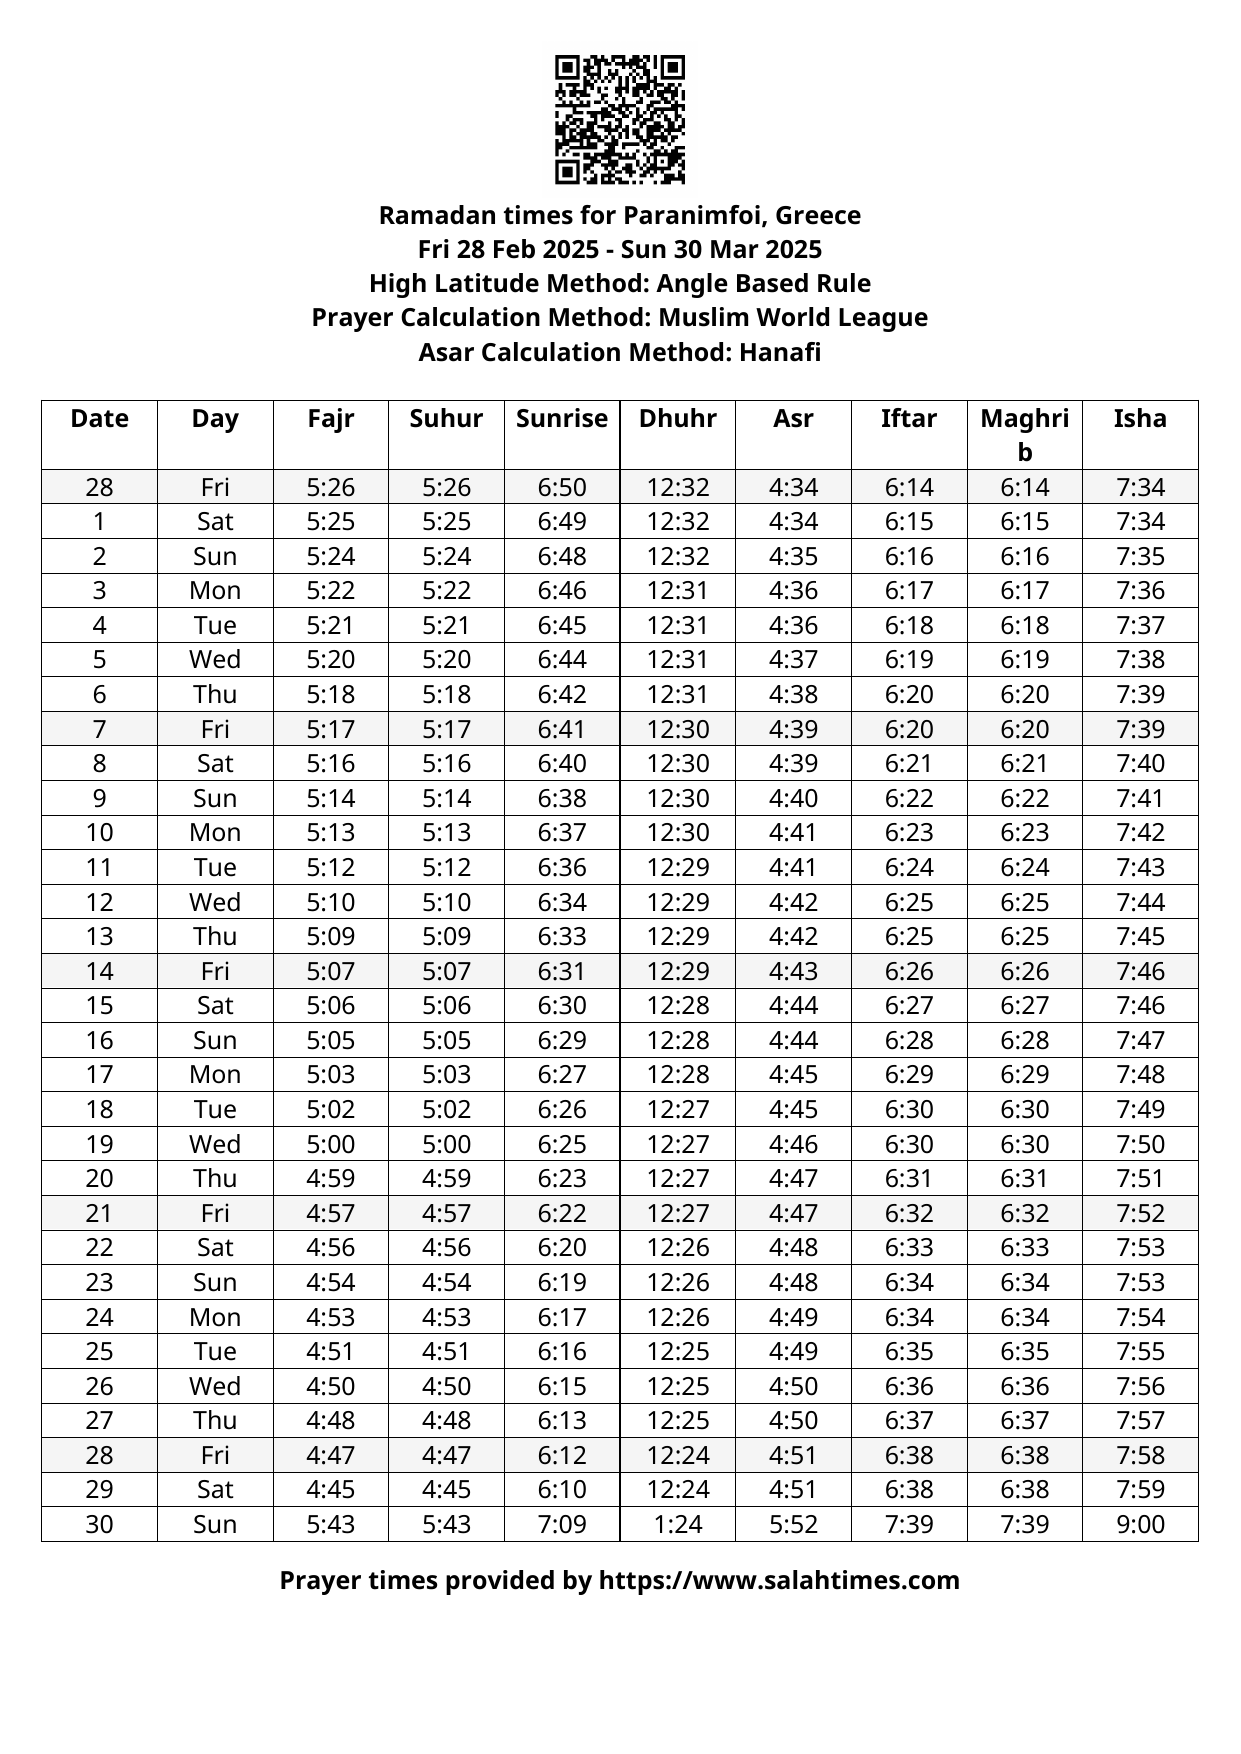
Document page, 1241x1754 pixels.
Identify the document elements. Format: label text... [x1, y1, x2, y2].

table_cell Wed [158, 1369, 273, 1402]
table_cell 6:16 [968, 539, 1082, 572]
table_cell 17 [42, 1058, 157, 1091]
table_cell 6:50 [505, 470, 619, 503]
table_cell 5:25 [389, 504, 504, 538]
table_cell Wed [158, 885, 273, 918]
table_cell 6:13 [505, 1404, 619, 1437]
table_cell 7:44 [1083, 885, 1198, 918]
table_header Suhur [389, 401, 504, 469]
table_cell 5:13 [389, 816, 504, 849]
table_cell 6:20 [968, 712, 1082, 745]
table_cell 6:30 [968, 1127, 1082, 1160]
table_cell 23 [42, 1265, 157, 1299]
table_cell 12:27 [621, 1092, 735, 1126]
table_cell 5:20 [389, 643, 504, 676]
table_cell 6:48 [505, 539, 619, 572]
table_cell 10 [42, 816, 157, 849]
table_cell 4:49 [736, 1334, 851, 1368]
table_cell 4:47 [274, 1438, 388, 1472]
table_cell 6:15 [852, 504, 967, 538]
table_cell Sat [158, 746, 273, 780]
table_header Isha [1083, 401, 1198, 469]
table_cell 5:18 [389, 677, 504, 711]
table_cell 5:21 [274, 608, 388, 642]
table_cell 7:41 [1083, 781, 1198, 814]
table_cell 16 [42, 1023, 157, 1057]
table_cell 6:19 [505, 1265, 619, 1299]
table_cell 12:30 [621, 746, 735, 780]
table_cell 5:10 [389, 885, 504, 918]
table_cell 12:24 [621, 1473, 735, 1506]
table_cell 6:23 [505, 1161, 619, 1195]
table_cell 6:25 [852, 885, 967, 918]
table_cell 4:53 [389, 1300, 504, 1333]
table_cell 6:20 [852, 677, 967, 711]
table_cell 12:29 [621, 850, 735, 884]
table_header Sunrise [505, 401, 619, 469]
table_cell 5:24 [274, 539, 388, 572]
table_cell 13 [42, 919, 157, 953]
table_cell 11 [42, 850, 157, 884]
table_cell 5:17 [274, 712, 388, 745]
table_cell 4:37 [736, 643, 851, 676]
table_cell 7:55 [1083, 1334, 1198, 1368]
table_cell 5:13 [274, 816, 388, 849]
table_cell 6:27 [505, 1058, 619, 1091]
table_cell Fri [158, 954, 273, 987]
table_cell 4:48 [274, 1404, 388, 1437]
table_cell 30 [42, 1507, 157, 1541]
table_cell 5:22 [389, 574, 504, 607]
table_cell 5:18 [274, 677, 388, 711]
table_cell 4:51 [736, 1438, 851, 1472]
table_cell 12:27 [621, 1161, 735, 1195]
table_cell 18 [42, 1092, 157, 1126]
table_cell 5:07 [274, 954, 388, 987]
table_cell 4 [42, 608, 157, 642]
table_cell Wed [158, 643, 273, 676]
table_cell Tue [158, 850, 273, 884]
table_cell 4:48 [389, 1404, 504, 1437]
table_cell 6:33 [505, 919, 619, 953]
table_cell 5:10 [274, 885, 388, 918]
table_cell 6:30 [505, 989, 619, 1022]
table_cell 5:06 [389, 989, 504, 1022]
table_cell 6:38 [852, 1438, 967, 1472]
table_cell 7:39 [1083, 677, 1198, 711]
table_header Fajr [274, 401, 388, 469]
table_header Asr [736, 401, 851, 469]
table_cell 4:57 [274, 1196, 388, 1229]
table_cell 6:34 [852, 1265, 967, 1299]
table_cell 6:26 [852, 954, 967, 987]
table_cell 4:45 [274, 1473, 388, 1506]
table_cell Fri [158, 1196, 273, 1229]
table_cell 12:30 [621, 816, 735, 849]
table_cell Sun [158, 1507, 273, 1541]
table_cell 5:26 [274, 470, 388, 503]
table_cell 6:25 [968, 885, 1082, 918]
table_cell 7:34 [1083, 470, 1198, 503]
table_cell 5:43 [389, 1507, 504, 1541]
table_cell 12:31 [621, 677, 735, 711]
table_cell Mon [158, 1058, 273, 1091]
table_cell Wed [158, 1127, 273, 1160]
table_cell 6:25 [852, 919, 967, 953]
table_cell 4:59 [389, 1161, 504, 1195]
table_cell 7:35 [1083, 539, 1198, 572]
table_cell 4:41 [736, 816, 851, 849]
table_cell 6:28 [968, 1023, 1082, 1057]
table_cell 14 [42, 954, 157, 987]
table_cell 6:18 [852, 608, 967, 642]
table_cell 12:30 [621, 781, 735, 814]
table_cell 6:19 [968, 643, 1082, 676]
table_cell 24 [42, 1300, 157, 1333]
text Asar Calculation Method: Hanafi [42, 334, 1198, 368]
table_cell 4:44 [736, 989, 851, 1022]
table_cell 4:47 [736, 1196, 851, 1229]
table_cell 12:32 [621, 470, 735, 503]
table_cell 28 [42, 1438, 157, 1472]
table_cell 6:33 [968, 1231, 1082, 1264]
table_cell 6:23 [852, 816, 967, 849]
table_cell 7:46 [1083, 989, 1198, 1022]
text Prayer times provided by https://www.salahtimes.com [42, 1563, 1198, 1597]
table_cell 6:21 [968, 746, 1082, 780]
table_cell 4:51 [389, 1334, 504, 1368]
table_cell 12:27 [621, 1127, 735, 1160]
table_cell 26 [42, 1369, 157, 1402]
table_cell 7:53 [1083, 1265, 1198, 1299]
table_cell 27 [42, 1404, 157, 1437]
table_cell 6:31 [852, 1161, 967, 1195]
table_cell 12:32 [621, 539, 735, 572]
table_cell Thu [158, 677, 273, 711]
table_cell 6:38 [852, 1473, 967, 1506]
table_cell Mon [158, 574, 273, 607]
table_cell 6:34 [968, 1265, 1082, 1299]
table_cell 6:17 [505, 1300, 619, 1333]
table_cell 6:22 [505, 1196, 619, 1229]
table_cell 6:38 [968, 1438, 1082, 1472]
table_cell 7:48 [1083, 1058, 1198, 1091]
table_cell 4:53 [274, 1300, 388, 1333]
table_cell 4:50 [736, 1404, 851, 1437]
table_cell 7 [42, 712, 157, 745]
table_cell 12:32 [621, 504, 735, 538]
table_cell 5:16 [389, 746, 504, 780]
table_cell 6:18 [968, 608, 1082, 642]
table_cell 12:27 [621, 1196, 735, 1229]
table_cell 4:49 [736, 1300, 851, 1333]
table_cell 6:12 [505, 1438, 619, 1472]
table_cell 6:20 [852, 712, 967, 745]
table_cell 29 [42, 1473, 157, 1506]
table_cell 25 [42, 1334, 157, 1368]
table_cell 4:42 [736, 885, 851, 918]
table_cell 5:21 [389, 608, 504, 642]
table_cell Sat [158, 504, 273, 538]
table_header Day [158, 401, 273, 469]
table_cell 5:25 [274, 504, 388, 538]
table_cell 7:39 [1083, 712, 1198, 745]
table_cell 6:10 [505, 1473, 619, 1506]
table_cell 12:29 [621, 885, 735, 918]
table_cell 5:02 [389, 1092, 504, 1126]
table_cell 6:34 [852, 1300, 967, 1333]
table_cell 6:27 [968, 989, 1082, 1022]
table_cell 5:16 [274, 746, 388, 780]
table_cell 4:34 [736, 504, 851, 538]
table_cell 12:28 [621, 1058, 735, 1091]
table_cell 5:03 [389, 1058, 504, 1091]
table_cell Thu [158, 1161, 273, 1195]
table_cell 6:25 [968, 919, 1082, 953]
table_cell 6:24 [968, 850, 1082, 884]
table_cell 4:45 [736, 1092, 851, 1126]
table_cell 6:33 [852, 1231, 967, 1264]
table_header Iftar [852, 401, 967, 469]
table_cell 12:26 [621, 1231, 735, 1264]
table_cell 9:00 [1083, 1507, 1198, 1541]
table_cell 6:14 [852, 470, 967, 503]
table_cell 12:31 [621, 574, 735, 607]
table_cell 4:39 [736, 712, 851, 745]
table_cell 12:30 [621, 712, 735, 745]
table_cell 5:24 [389, 539, 504, 572]
table_cell 6:32 [968, 1196, 1082, 1229]
table_cell 4:45 [389, 1473, 504, 1506]
table_cell 3 [42, 574, 157, 607]
table_cell 6:49 [505, 504, 619, 538]
table_cell 5:22 [274, 574, 388, 607]
table_cell 4:38 [736, 677, 851, 711]
table_cell 6:19 [852, 643, 967, 676]
table_cell 4:43 [736, 954, 851, 987]
table_cell 6:36 [852, 1369, 967, 1402]
table_cell 4:56 [274, 1231, 388, 1264]
table_cell 1 [42, 504, 157, 538]
table_cell 5 [42, 643, 157, 676]
table_cell 4:48 [736, 1265, 851, 1299]
table_cell 7:42 [1083, 816, 1198, 849]
table_cell 5:07 [389, 954, 504, 987]
table_cell 7:46 [1083, 954, 1198, 987]
table_cell 5:00 [274, 1127, 388, 1160]
table_cell 6:34 [968, 1300, 1082, 1333]
table_cell 6:20 [968, 677, 1082, 711]
table_cell 5:43 [274, 1507, 388, 1541]
table_cell Mon [158, 1300, 273, 1333]
table_cell 4:51 [736, 1473, 851, 1506]
table_cell Sat [158, 1231, 273, 1264]
table_cell 7:36 [1083, 574, 1198, 607]
picture [542, 41, 699, 198]
table_cell 4:54 [274, 1265, 388, 1299]
table_cell 12:31 [621, 608, 735, 642]
table_cell 15 [42, 989, 157, 1022]
table_cell 6:16 [852, 539, 967, 572]
table_cell 7:49 [1083, 1092, 1198, 1126]
table_cell 6:29 [852, 1058, 967, 1091]
table_header Dhuhr [621, 401, 735, 469]
table_cell 6:45 [505, 608, 619, 642]
table_cell 7:40 [1083, 746, 1198, 780]
table_cell 6:35 [852, 1334, 967, 1368]
table_cell 4:51 [274, 1334, 388, 1368]
table_cell 7:37 [1083, 608, 1198, 642]
table_cell Thu [158, 919, 273, 953]
table_cell 6:24 [852, 850, 967, 884]
table_cell Fri [158, 1438, 273, 1472]
table_cell 4:56 [389, 1231, 504, 1264]
text Ramadan times for Paranimfoi, Greece [42, 198, 1198, 232]
table_cell 8 [42, 746, 157, 780]
table_cell 7:45 [1083, 919, 1198, 953]
table_cell 4:36 [736, 608, 851, 642]
table_cell 5:14 [274, 781, 388, 814]
table_cell 12:26 [621, 1300, 735, 1333]
table_cell 7:38 [1083, 643, 1198, 676]
table_cell 5:14 [389, 781, 504, 814]
table_cell 6:46 [505, 574, 619, 607]
table_cell 5:09 [274, 919, 388, 953]
table_cell 1:24 [621, 1507, 735, 1541]
table_cell 6:37 [505, 816, 619, 849]
table_cell 12:26 [621, 1265, 735, 1299]
table_cell 4:50 [389, 1369, 504, 1402]
table_cell 5:26 [389, 470, 504, 503]
table_cell 7:34 [1083, 504, 1198, 538]
table_cell 6:31 [505, 954, 619, 987]
table_cell Sun [158, 781, 273, 814]
table_cell 6:36 [505, 850, 619, 884]
table_cell 12:28 [621, 1023, 735, 1057]
table_cell 6:30 [968, 1092, 1082, 1126]
table_cell 5:05 [389, 1023, 504, 1057]
table_cell 28 [42, 470, 157, 503]
table_cell 6:32 [852, 1196, 967, 1229]
table_cell 6:36 [968, 1369, 1082, 1402]
table_cell 7:59 [1083, 1473, 1198, 1506]
table_cell 6:27 [852, 989, 967, 1022]
table_cell 4:47 [736, 1161, 851, 1195]
table_cell 6:22 [968, 781, 1082, 814]
table_cell 6:23 [968, 816, 1082, 849]
table_cell 20 [42, 1161, 157, 1195]
table_cell Tue [158, 1092, 273, 1126]
table_cell 6:34 [505, 885, 619, 918]
table_cell 6:26 [505, 1092, 619, 1126]
table_cell 4:47 [389, 1438, 504, 1472]
table_cell 6:29 [968, 1058, 1082, 1091]
table_cell 12:25 [621, 1334, 735, 1368]
table_cell 6:17 [852, 574, 967, 607]
table_cell 6:21 [852, 746, 967, 780]
table_cell 5:20 [274, 643, 388, 676]
table_cell 6:16 [505, 1334, 619, 1368]
table_cell 6:28 [852, 1023, 967, 1057]
table_cell 4:59 [274, 1161, 388, 1195]
table_cell 12:29 [621, 919, 735, 953]
table_cell 12:31 [621, 643, 735, 676]
table_cell 6:38 [505, 781, 619, 814]
table_cell 6:31 [968, 1161, 1082, 1195]
table_cell 6:20 [505, 1231, 619, 1264]
table_cell Sat [158, 989, 273, 1022]
table_cell 6:40 [505, 746, 619, 780]
table_cell 5:17 [389, 712, 504, 745]
table_cell 5:06 [274, 989, 388, 1022]
table_cell Fri [158, 470, 273, 503]
table_cell Tue [158, 1334, 273, 1368]
table_cell 7:54 [1083, 1300, 1198, 1333]
table_cell 6:42 [505, 677, 619, 711]
table_cell 6:37 [968, 1404, 1082, 1437]
table_cell Fri [158, 712, 273, 745]
table_cell 5:05 [274, 1023, 388, 1057]
table_cell 2 [42, 539, 157, 572]
table_cell 6:30 [852, 1127, 967, 1160]
table_cell Sun [158, 1023, 273, 1057]
table_cell 7:47 [1083, 1023, 1198, 1057]
table_cell 4:44 [736, 1023, 851, 1057]
table_cell Sun [158, 539, 273, 572]
table_cell 7:39 [968, 1507, 1082, 1541]
table_cell 6:26 [968, 954, 1082, 987]
table_cell Sun [158, 1265, 273, 1299]
table_cell 6:22 [852, 781, 967, 814]
table_cell 7:50 [1083, 1127, 1198, 1160]
table_header Date [42, 401, 157, 469]
table_cell 4:50 [736, 1369, 851, 1402]
table_cell 5:52 [736, 1507, 851, 1541]
table_cell 7:43 [1083, 850, 1198, 884]
table_cell 9 [42, 781, 157, 814]
table_cell 7:58 [1083, 1438, 1198, 1472]
table_cell 12:25 [621, 1369, 735, 1402]
table_cell 4:36 [736, 574, 851, 607]
text Fri 28 Feb 2025 - Sun 30 Mar 2025 [42, 232, 1198, 266]
table_cell 7:52 [1083, 1196, 1198, 1229]
table_cell 6:15 [505, 1369, 619, 1402]
table_cell 5:09 [389, 919, 504, 953]
table_cell 4:46 [736, 1127, 851, 1160]
table_cell 4:35 [736, 539, 851, 572]
table_cell 5:12 [274, 850, 388, 884]
table_cell 5:00 [389, 1127, 504, 1160]
table_cell 6:35 [968, 1334, 1082, 1368]
table_cell 7:39 [852, 1507, 967, 1541]
table_cell 12:25 [621, 1404, 735, 1437]
table_cell 4:50 [274, 1369, 388, 1402]
text Prayer Calculation Method: Muslim World League [42, 300, 1198, 334]
table_cell 7:53 [1083, 1231, 1198, 1264]
table_cell 4:54 [389, 1265, 504, 1299]
table_cell 5:03 [274, 1058, 388, 1091]
table_cell 12:24 [621, 1438, 735, 1472]
table_cell 4:48 [736, 1231, 851, 1264]
table_cell Sat [158, 1473, 273, 1506]
table_cell 12 [42, 885, 157, 918]
table_cell 5:02 [274, 1092, 388, 1126]
table_cell 4:42 [736, 919, 851, 953]
table_cell Thu [158, 1404, 273, 1437]
table_cell 6:17 [968, 574, 1082, 607]
table_cell 7:56 [1083, 1369, 1198, 1402]
table_cell 21 [42, 1196, 157, 1229]
table_cell Tue [158, 608, 273, 642]
table_cell 6:29 [505, 1023, 619, 1057]
table_header Maghrib [968, 401, 1082, 469]
table_cell 4:40 [736, 781, 851, 814]
table_cell 6 [42, 677, 157, 711]
table_cell 12:28 [621, 989, 735, 1022]
table_cell 6:41 [505, 712, 619, 745]
table_cell 6:15 [968, 504, 1082, 538]
table_cell 12:29 [621, 954, 735, 987]
table_cell 6:44 [505, 643, 619, 676]
table_cell 4:41 [736, 850, 851, 884]
table_cell 5:12 [389, 850, 504, 884]
table_cell 19 [42, 1127, 157, 1160]
table_cell 6:38 [968, 1473, 1082, 1506]
table_cell 4:45 [736, 1058, 851, 1091]
text High Latitude Method: Angle Based Rule [42, 266, 1198, 300]
table_cell 6:37 [852, 1404, 967, 1437]
table_cell 6:14 [968, 470, 1082, 503]
table_cell 7:09 [505, 1507, 619, 1541]
table_cell 7:51 [1083, 1161, 1198, 1195]
table_cell 6:25 [505, 1127, 619, 1160]
table_cell 22 [42, 1231, 157, 1264]
table_cell 4:57 [389, 1196, 504, 1229]
table_cell Mon [158, 816, 273, 849]
table_cell 4:39 [736, 746, 851, 780]
table_cell 6:30 [852, 1092, 967, 1126]
table_cell 7:57 [1083, 1404, 1198, 1437]
table_cell 4:34 [736, 470, 851, 503]
